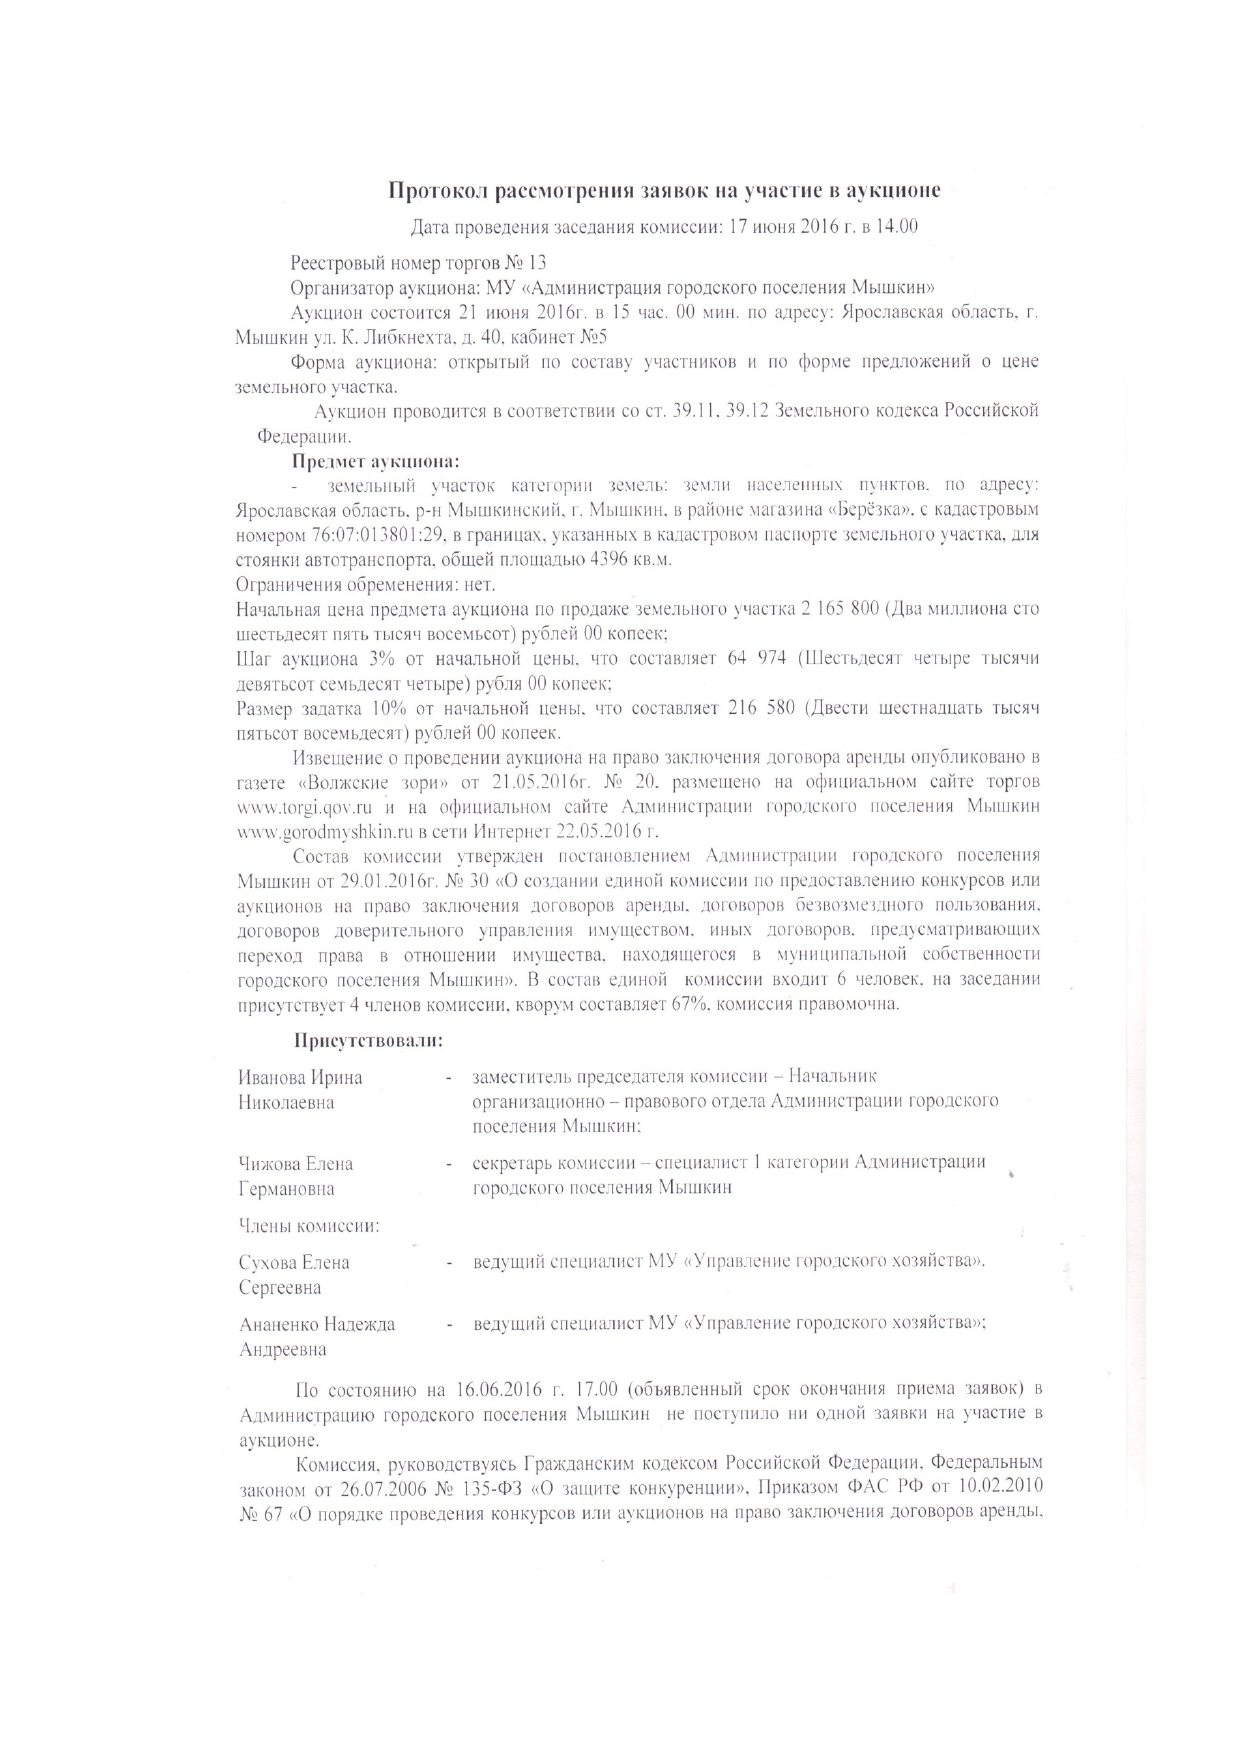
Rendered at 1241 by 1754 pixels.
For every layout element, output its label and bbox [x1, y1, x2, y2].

picture [177, 118, 1152, 1625]
